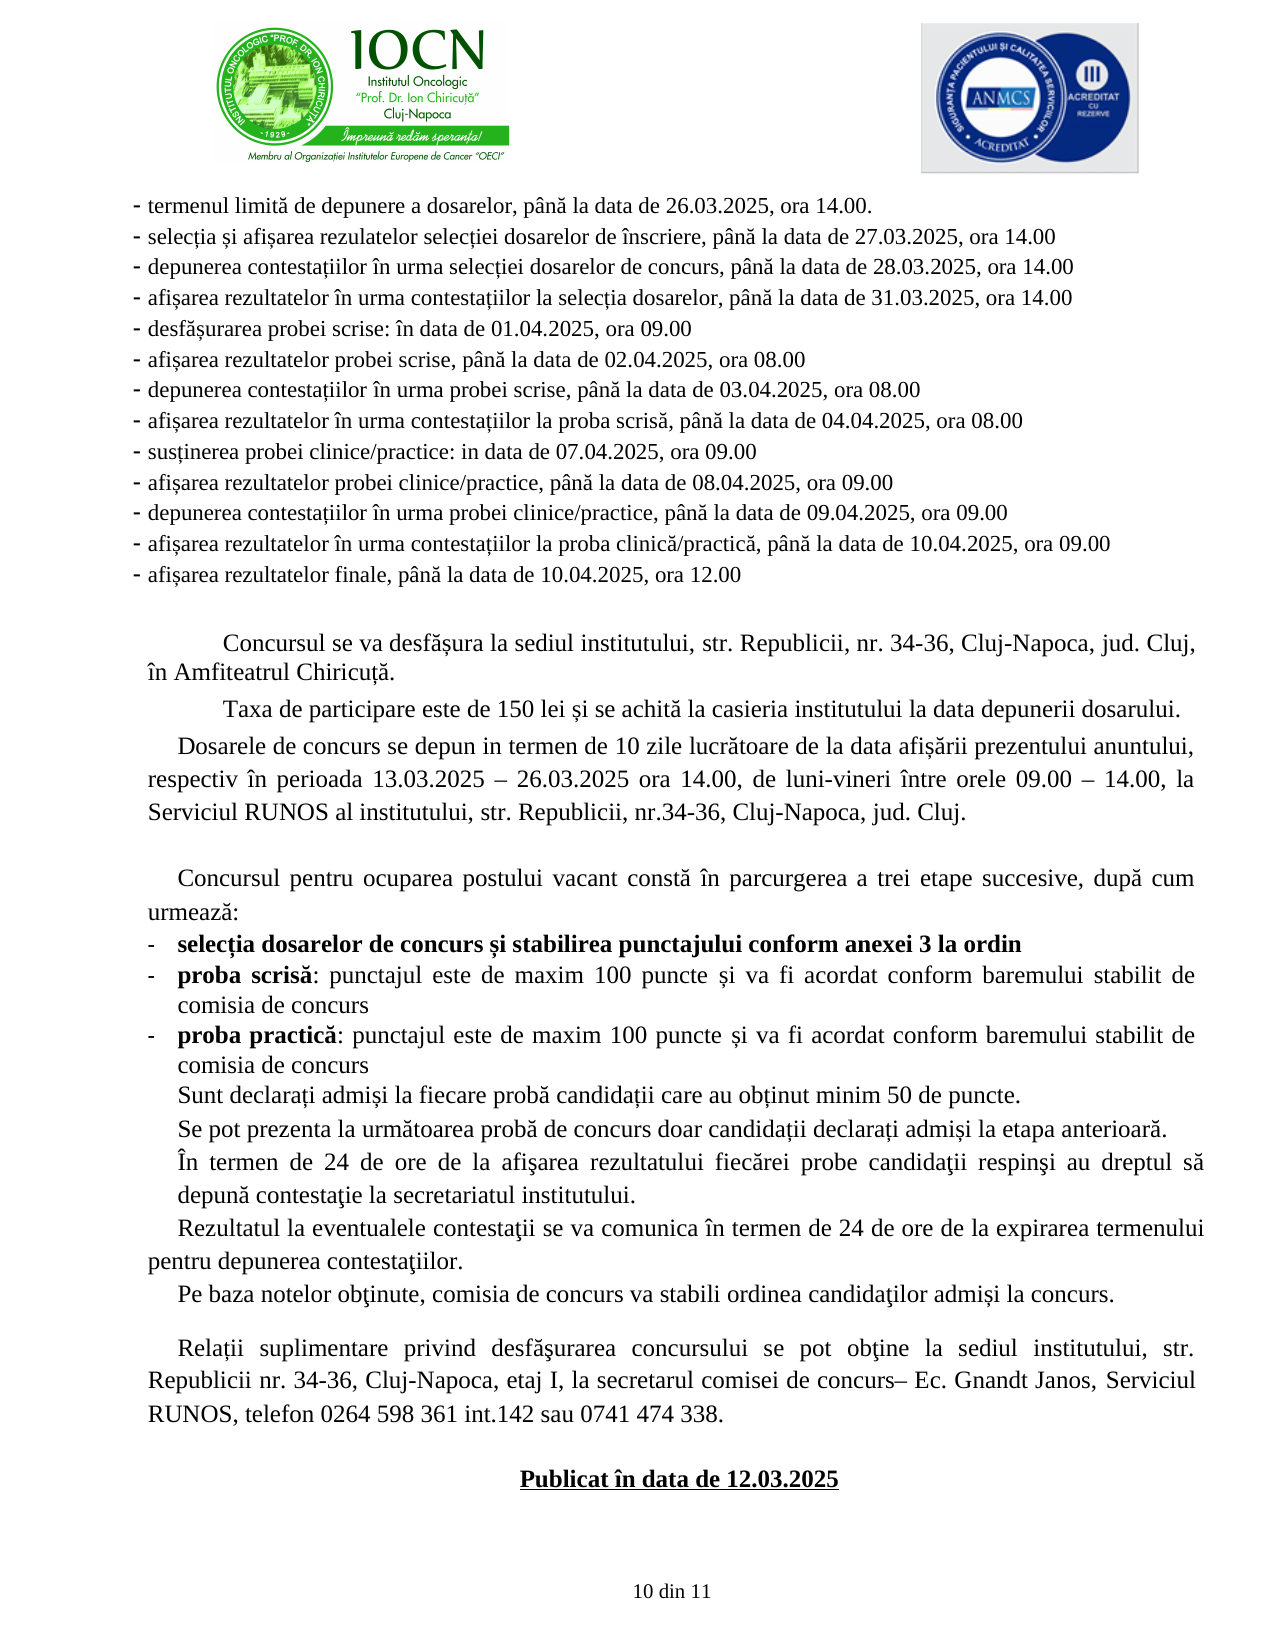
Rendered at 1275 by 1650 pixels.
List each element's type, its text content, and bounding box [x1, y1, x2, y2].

list afișarea rezultatelor finale, până la data de 10.04.2025, ora 12.00 [133, 561, 1196, 587]
text Publicat în data de 12.03.2025 [148, 1464, 1196, 1493]
text Concursul se va desfășura la sediul institutului, str. Republicii, nr. 34-36, Cluj-Napoca, jud. Cluj, în Amfiteatrul Chiricuță. [148, 628, 1196, 686]
text Concursul pentru ocuparea postului vacant constă în parcurgerea a trei etape succesive, după cum urmează: [148, 863, 1196, 925]
list depunerea contestațiilor în urma probei scrise, până la data de 03.04.2025, ora 08.00 [133, 376, 1196, 403]
list susținerea probei clinice/practice: in data de 07.04.2025, ora 09.00 [133, 438, 1196, 464]
list afișarea rezultatelor în urma contestațiilor la proba clinică/practică, până la data de 10.04.2025, ora 09.00 [133, 530, 1196, 556]
list selecția dosarelor de concurs și stabilirea punctajului conform anexei 3 la ordin [148, 929, 1196, 958]
list selecția și afișarea rezulatelor selecției dosarelor de înscriere, până la data de 27.03.2025, ora 14.00 [133, 223, 1196, 249]
list depunerea contestațiilor în urma selecției dosarelor de concurs, până la data de 28.03.2025, ora 14.00 [133, 253, 1196, 280]
text Rezultatul la eventualele contestaţii se va comunica în termen de 24 de ore de la expirarea termenului pentru depunerea contestaţiilor. [148, 1213, 1205, 1274]
list afișarea rezultatelor probei clinice/practice, până la data de 08.04.2025, ora 09.00 [133, 468, 1196, 495]
text Se pot prezenta la următoarea probă de concurs doar candidații declarați admiși la etapa anterioară. [148, 1114, 1205, 1142]
text Relații suplimentare privind desfăşurarea concursului se pot obţine la sediul institutului, str. Republicii nr. 34-36, Cluj-Napoca, etaj I, la secretarul comisei de concurs– Ec. Gnandt Janos, Serviciul RUNOS, telefon 0264 598 361 int.142 sau 0741 474 338. [148, 1333, 1196, 1427]
text În termen de 24 de ore de la afişarea rezultatului fiecărei probe candidaţii respinşi au dreptul să depună contestaţie la secretariatul institutului. [177, 1147, 1205, 1208]
list afișarea rezultatelor în urma contestațiilor la proba scrisă, până la data de 04.04.2025, ora 08.00 [133, 407, 1196, 433]
picture [921, 23, 1140, 173]
text Pe baza notelor obţinute, comisia de concurs va stabili ordinea candidaţilor admiși la concurs. [148, 1279, 1205, 1307]
list desfășurarea probei scrise: în data de 01.04.2025, ora 09.00 [133, 315, 1196, 341]
text Taxa de participare este de 150 lei și se achită la casieria institutului la data depunerii dosarului. [148, 694, 1196, 723]
list afișarea rezultatelor probei scrise, până la data de 02.04.2025, ora 08.00 [133, 346, 1196, 372]
list proba scrisă: punctajul este de maxim 100 puncte și va fi acordat conform baremului stabilit de comisia de concurs [148, 960, 1196, 1019]
list termenul limită de depunere a dosarelor, până la data de 26.03.2025, ora 14.00. [133, 192, 1196, 218]
list depunerea contestațiilor în urma probei clinice/practice, până la data de 09.04.2025, ora 09.00 [133, 499, 1196, 526]
text Sunt declarați admiși la fiecare probă candidații care au obținut minim 50 de puncte. [148, 1081, 1205, 1109]
list proba practică: punctajul este de maxim 100 puncte și va fi acordat conform baremului stabilit de comisia de concurs [148, 1020, 1196, 1079]
picture [211, 22, 510, 162]
text Dosarele de concurs se depun in termen de 10 zile lucrătoare de la data afișării prezentului anuntului, respectiv în perioada 13.03.2025 – 26.03.2025 ora 14.00, de luni-vineri între orele 09.00 – 14.00, la Serviciul RUNOS al institutului, str. Republicii, nr.34-36, Cluj-Napoca, jud. Cluj. [148, 731, 1196, 826]
list afișarea rezultatelor în urma contestațiilor la selecția dosarelor, până la data de 31.03.2025, ora 14.00 [133, 284, 1196, 311]
